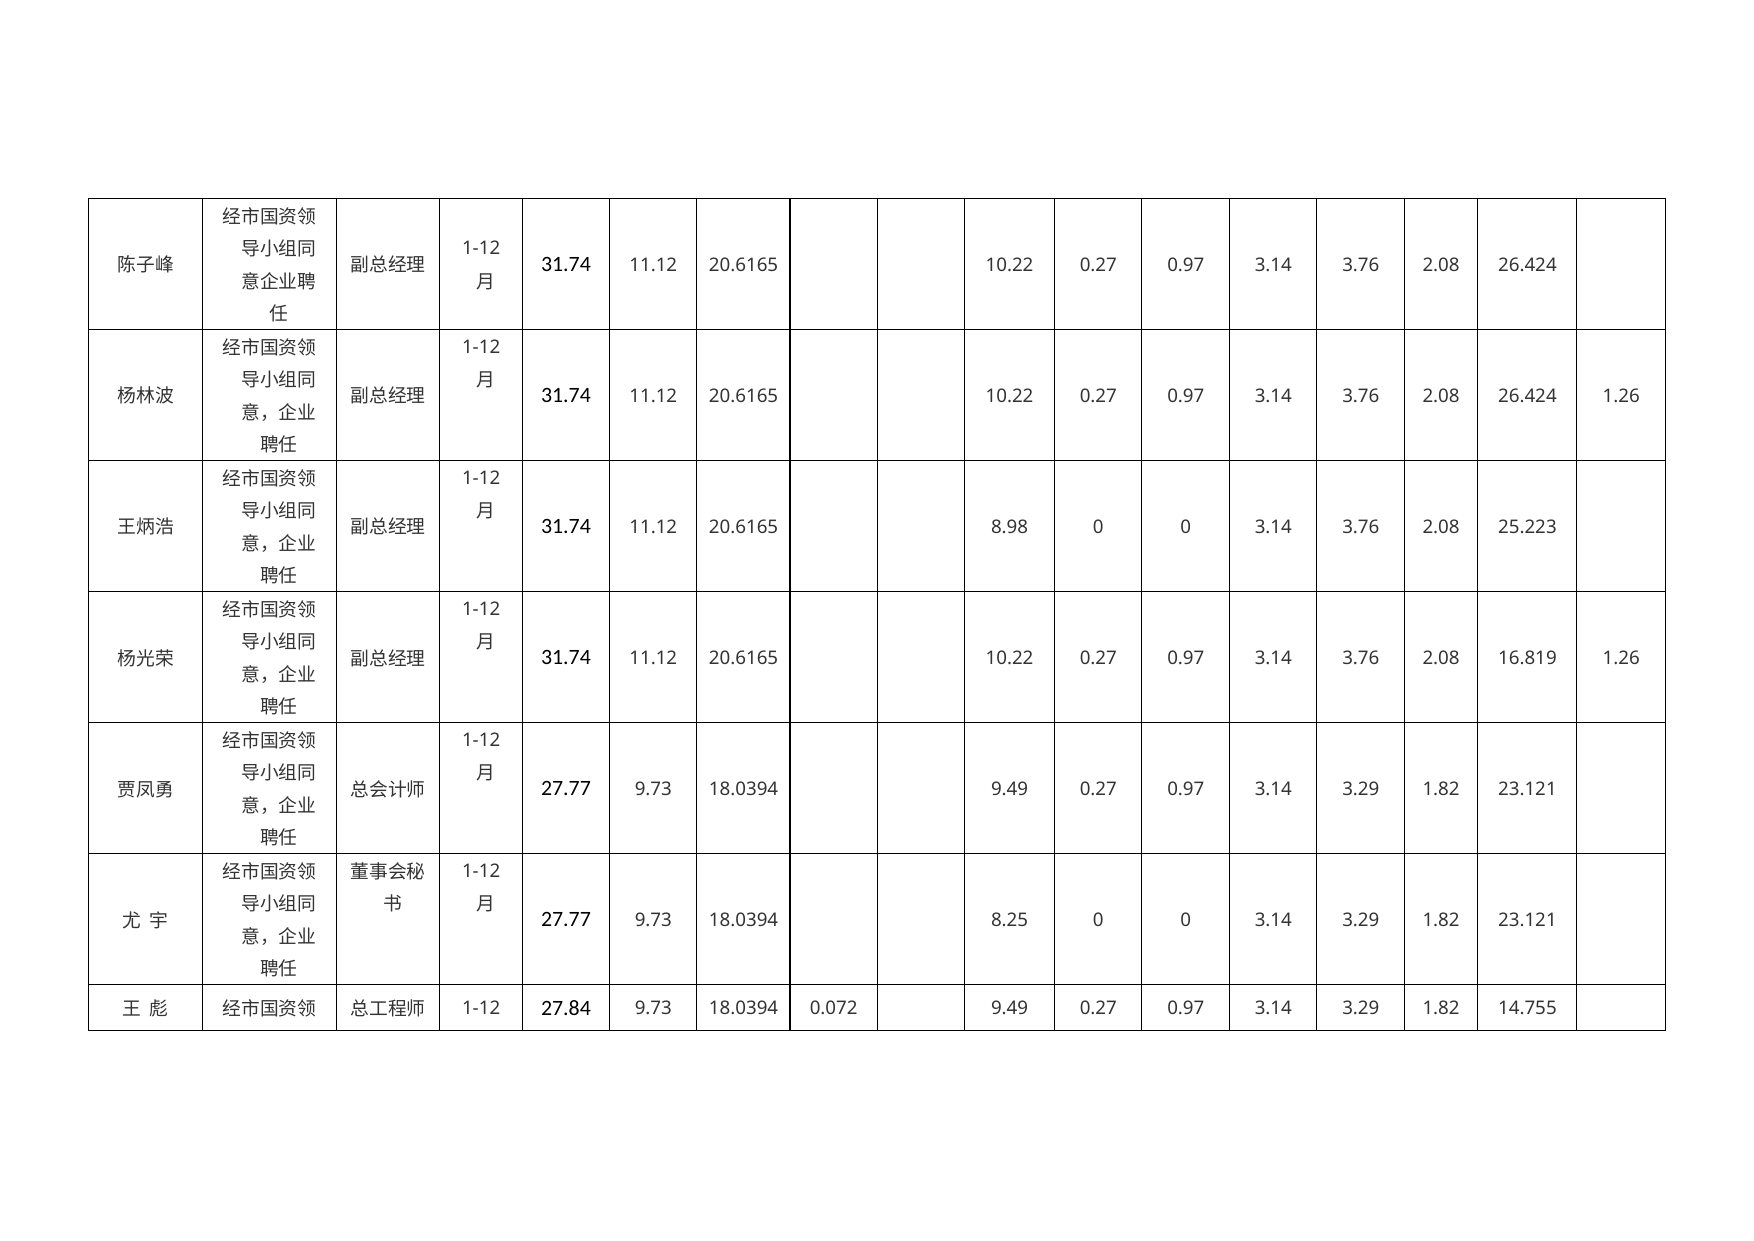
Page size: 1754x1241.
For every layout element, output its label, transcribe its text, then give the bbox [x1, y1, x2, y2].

table_cell 3.14 [1230, 592, 1316, 722]
table_cell 1.82 [1405, 723, 1477, 853]
table_cell 10.22 [965, 199, 1054, 329]
table_cell 1-12月 [440, 199, 522, 329]
table_cell 25.223 [1478, 461, 1576, 591]
table_cell 31.74 [523, 330, 609, 460]
table_cell [1577, 985, 1665, 1030]
table_cell 9.49 [965, 985, 1054, 1030]
table_cell 杨光荣 [89, 592, 202, 722]
table_cell 杨林波 [89, 330, 202, 460]
table_cell 11.12 [610, 592, 696, 722]
table_cell 26.424 [1478, 199, 1576, 329]
table_cell 18.0394 [697, 854, 789, 984]
table_cell 王炳浩 [89, 461, 202, 591]
table_cell 经市国资领导小组同意，企业聘任 [203, 985, 336, 1030]
table_cell 2.08 [1405, 199, 1477, 329]
table_cell 董事会秘书 [337, 854, 439, 984]
table_cell 2.08 [1405, 330, 1477, 460]
table_cell 3.29 [1317, 854, 1404, 984]
table_cell 副总经理 [337, 461, 439, 591]
table_cell 0 [1142, 854, 1229, 984]
table_cell 1-12月 [440, 723, 522, 853]
table_cell 27.77 [523, 723, 609, 853]
table_cell [878, 461, 964, 591]
table_cell 3.76 [1317, 592, 1404, 722]
table_cell 1.26 [1577, 330, 1665, 460]
table_cell 9.73 [610, 985, 696, 1030]
table_cell 20.6165 [697, 199, 789, 329]
table_cell 26.424 [1478, 330, 1576, 460]
table_cell 0.97 [1142, 985, 1229, 1030]
table_cell 3.76 [1317, 461, 1404, 591]
table_cell 尤 宇 [89, 854, 202, 984]
table_cell [878, 985, 964, 1030]
table_cell 经市国资领导小组同意，企业聘任 [203, 330, 336, 460]
table_cell 3.76 [1317, 199, 1404, 329]
table_cell 9.73 [610, 723, 696, 853]
table_cell 14.755 [1478, 985, 1576, 1030]
table_cell 18.0394 [697, 985, 789, 1030]
table_cell 8.98 [965, 461, 1054, 591]
table_cell 0.27 [1055, 723, 1141, 853]
table_cell 9.73 [610, 854, 696, 984]
table_cell [878, 330, 964, 460]
table_cell [791, 461, 877, 591]
table_cell 3.29 [1317, 723, 1404, 853]
table_cell 副总经理 [337, 330, 439, 460]
table_cell 1.82 [1405, 854, 1477, 984]
table_cell 0.27 [1055, 592, 1141, 722]
table_cell 1.26 [1577, 592, 1665, 722]
table_cell 经市国资领导小组同意，企业聘任 [203, 854, 336, 984]
table_cell [878, 854, 964, 984]
table_cell [1577, 854, 1665, 984]
table_cell 0.97 [1142, 330, 1229, 460]
table_cell [791, 199, 877, 329]
table_cell 1-12月 [440, 592, 522, 722]
table_cell 0 [1142, 461, 1229, 591]
table_cell [791, 723, 877, 853]
table_cell 2.08 [1405, 461, 1477, 591]
table_cell [1577, 199, 1665, 329]
table_cell 3.76 [1317, 330, 1404, 460]
table_cell 10.22 [965, 592, 1054, 722]
table_cell 11.12 [610, 461, 696, 591]
table_cell [791, 854, 877, 984]
table_cell 3.14 [1230, 854, 1316, 984]
table_cell 0.27 [1055, 199, 1141, 329]
table_cell [791, 330, 877, 460]
table_cell 经市国资领导小组同意，企业聘任 [203, 592, 336, 722]
table_cell 8.25 [965, 854, 1054, 984]
table_cell 31.74 [523, 592, 609, 722]
table_cell 0.072 [791, 985, 877, 1030]
table_cell 1-12月 [440, 461, 522, 591]
table_cell 9.49 [965, 723, 1054, 853]
table_cell 11.12 [610, 199, 696, 329]
table_cell 0 [1055, 461, 1141, 591]
table_cell [1577, 461, 1665, 591]
table_cell 20.6165 [697, 592, 789, 722]
table_cell 0.97 [1142, 723, 1229, 853]
table_cell 0 [1055, 854, 1141, 984]
table_cell 副总经理 [337, 592, 439, 722]
table_cell 1.82 [1405, 985, 1477, 1030]
table_cell 贾凤勇 [89, 723, 202, 853]
table_cell 18.0394 [697, 723, 789, 853]
table_cell 20.6165 [697, 461, 789, 591]
table_cell [878, 723, 964, 853]
table_cell [791, 592, 877, 722]
table_cell 经市国资领导小组同意，企业聘任 [203, 461, 336, 591]
table_cell 0.97 [1142, 199, 1229, 329]
table_cell 20.6165 [697, 330, 789, 460]
table_cell [1577, 723, 1665, 853]
table_cell 3.14 [1230, 723, 1316, 853]
table_cell 陈子峰 [89, 199, 202, 329]
table_cell 总工程师 [337, 985, 439, 1030]
table_cell 0.97 [1142, 592, 1229, 722]
table_cell 0.27 [1055, 985, 1141, 1030]
table_cell 27.77 [523, 854, 609, 984]
table_cell [878, 199, 964, 329]
table_cell 3.14 [1230, 461, 1316, 591]
table_cell 3.14 [1230, 330, 1316, 460]
table_cell 3.14 [1230, 985, 1316, 1030]
table_cell 3.14 [1230, 199, 1316, 329]
table_cell 31.74 [523, 199, 609, 329]
table_cell 27.84 [523, 985, 609, 1030]
table_cell 11.12 [610, 330, 696, 460]
table_cell 1-12月 [440, 854, 522, 984]
table_cell [878, 592, 964, 722]
table_cell 副总经理 [337, 199, 439, 329]
table_cell 王 彪 [89, 985, 202, 1030]
table_cell 16.819 [1478, 592, 1576, 722]
table_cell 10.22 [965, 330, 1054, 460]
table_cell 3.29 [1317, 985, 1404, 1030]
table_cell 23.121 [1478, 854, 1576, 984]
table_cell 总会计师 [337, 723, 439, 853]
table_cell 0.27 [1055, 330, 1141, 460]
table_cell 1-12月 [440, 985, 522, 1030]
table_cell 23.121 [1478, 723, 1576, 853]
table_cell 31.74 [523, 461, 609, 591]
table_cell 经市国资领导小组同意，企业聘任 [203, 723, 336, 853]
table_cell 1-12月 [440, 330, 522, 460]
table_cell 2.08 [1405, 592, 1477, 722]
table_cell 经市国资领导小组同意企业聘任 [203, 199, 336, 329]
